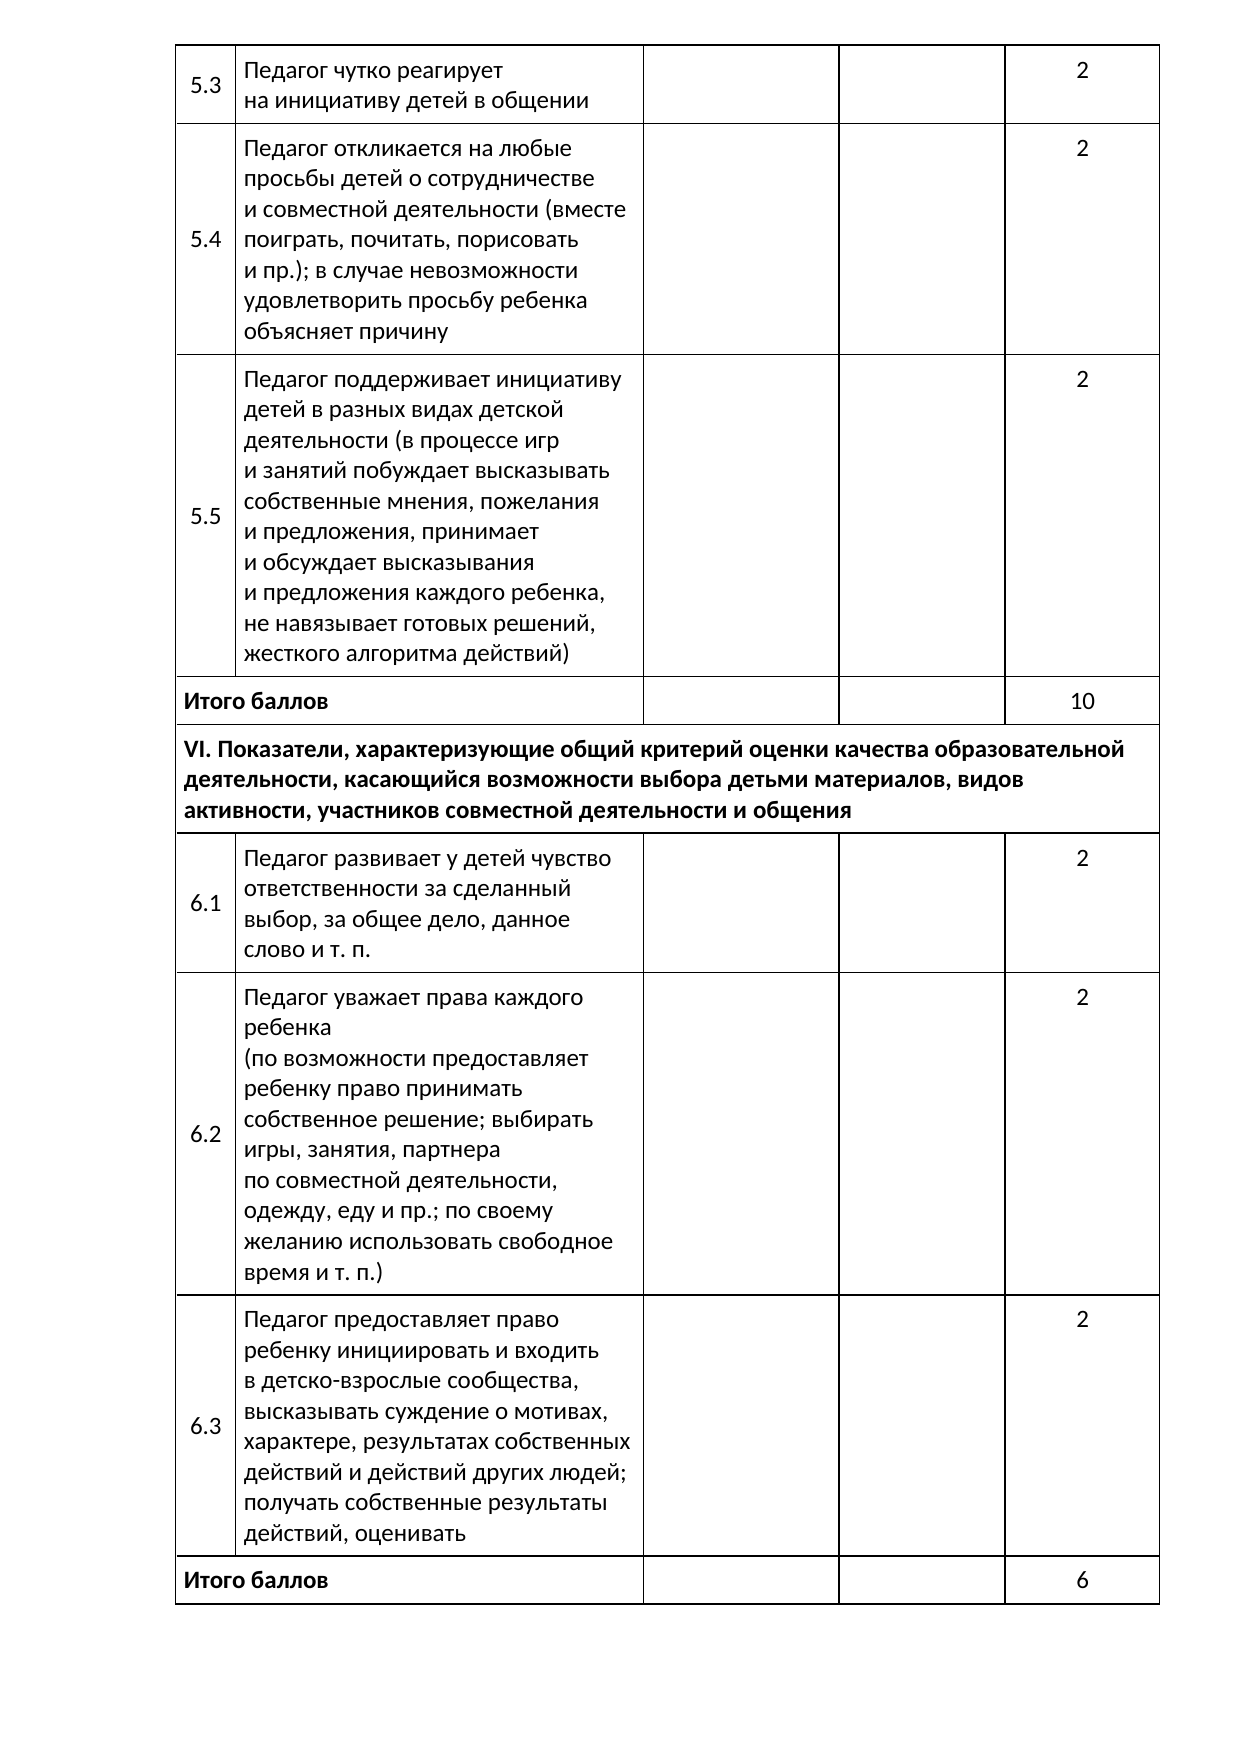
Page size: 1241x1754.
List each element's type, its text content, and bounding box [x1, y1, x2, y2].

table_cell 6.1 [176, 833, 235, 972]
table_cell [644, 1296, 838, 1555]
table_cell 6.3 [176, 1295, 235, 1555]
table_cell [840, 1557, 1004, 1603]
table_cell 5.5 [176, 355, 235, 676]
table_cell [644, 46, 838, 123]
table_cell [840, 355, 1004, 676]
table_cell [644, 1557, 838, 1603]
table_cell [644, 677, 838, 723]
table_cell 5.4 [176, 124, 235, 353]
table_cell 2 [1006, 1296, 1159, 1555]
table_cell 2 [1006, 834, 1159, 972]
table_cell VI. Показатели, характеризующие общий критерий оценки качества образовательной деятельности, касающийся возможности выбора детьми материалов, видов активности, участников совместной деятельности и общения [176, 725, 1159, 832]
table_cell [840, 46, 1004, 123]
table_cell 6 [1006, 1557, 1159, 1603]
table_cell [840, 973, 1004, 1294]
table_cell 2 [1006, 46, 1159, 123]
table_cell Педагог уважает права каждого ребенка (по возможности предоставляет ребенку право принимать собственное решение; выбирать игры, занятия, партнера по совместной деятельности, одежду, еду и пр.; по своему желанию использовать свободное время и т. п.) [236, 973, 643, 1294]
table_cell Педагог развивает у детей чувство ответственности за сделанный выбор, за общее дело, данное слово и т. п. [236, 834, 643, 972]
table_cell 6.2 [176, 973, 235, 1294]
table_cell Итого баллов [176, 677, 643, 723]
table_cell [644, 355, 838, 676]
table_cell 2 [1006, 355, 1159, 676]
table_cell Педагог предоставляет право ребенку инициировать и входить в детско-взрослые сообщества, высказывать суждение о мотивах, характере, результатах собственных действий и действий других людей; получать собственные результаты действий, оценивать [236, 1296, 643, 1555]
table_cell [644, 834, 838, 972]
table_cell [840, 677, 1004, 723]
table_cell [840, 1296, 1004, 1555]
table_cell Педагог откликается на любые просьбы детей о сотрудничестве и совместной деятельности (вместе поиграть, почитать, порисовать и пр.); в случае невозможности удовлетворить просьбу ребенка объясняет причину [236, 124, 643, 353]
table_cell [644, 973, 838, 1294]
table_cell Итого баллов [176, 1556, 643, 1603]
table_cell [840, 834, 1004, 972]
table_cell Педагог чутко реагирует на инициативу детей в общении [236, 46, 643, 123]
table_cell [644, 124, 838, 353]
table_cell 2 [1006, 124, 1159, 353]
table_cell 5.3 [176, 46, 235, 123]
table_cell 10 [1006, 677, 1159, 723]
table_cell [840, 124, 1004, 353]
table_cell Педагог поддерживает инициативу детей в разных видах детской деятельности (в процессе игр и занятий побуждает высказывать собственные мнения, пожелания и предложения, принимает и обсуждает высказывания и предложения каждого ребенка, не навязывает готовых решений, жесткого алгоритма действий) [236, 355, 643, 676]
table_cell 2 [1006, 973, 1159, 1294]
